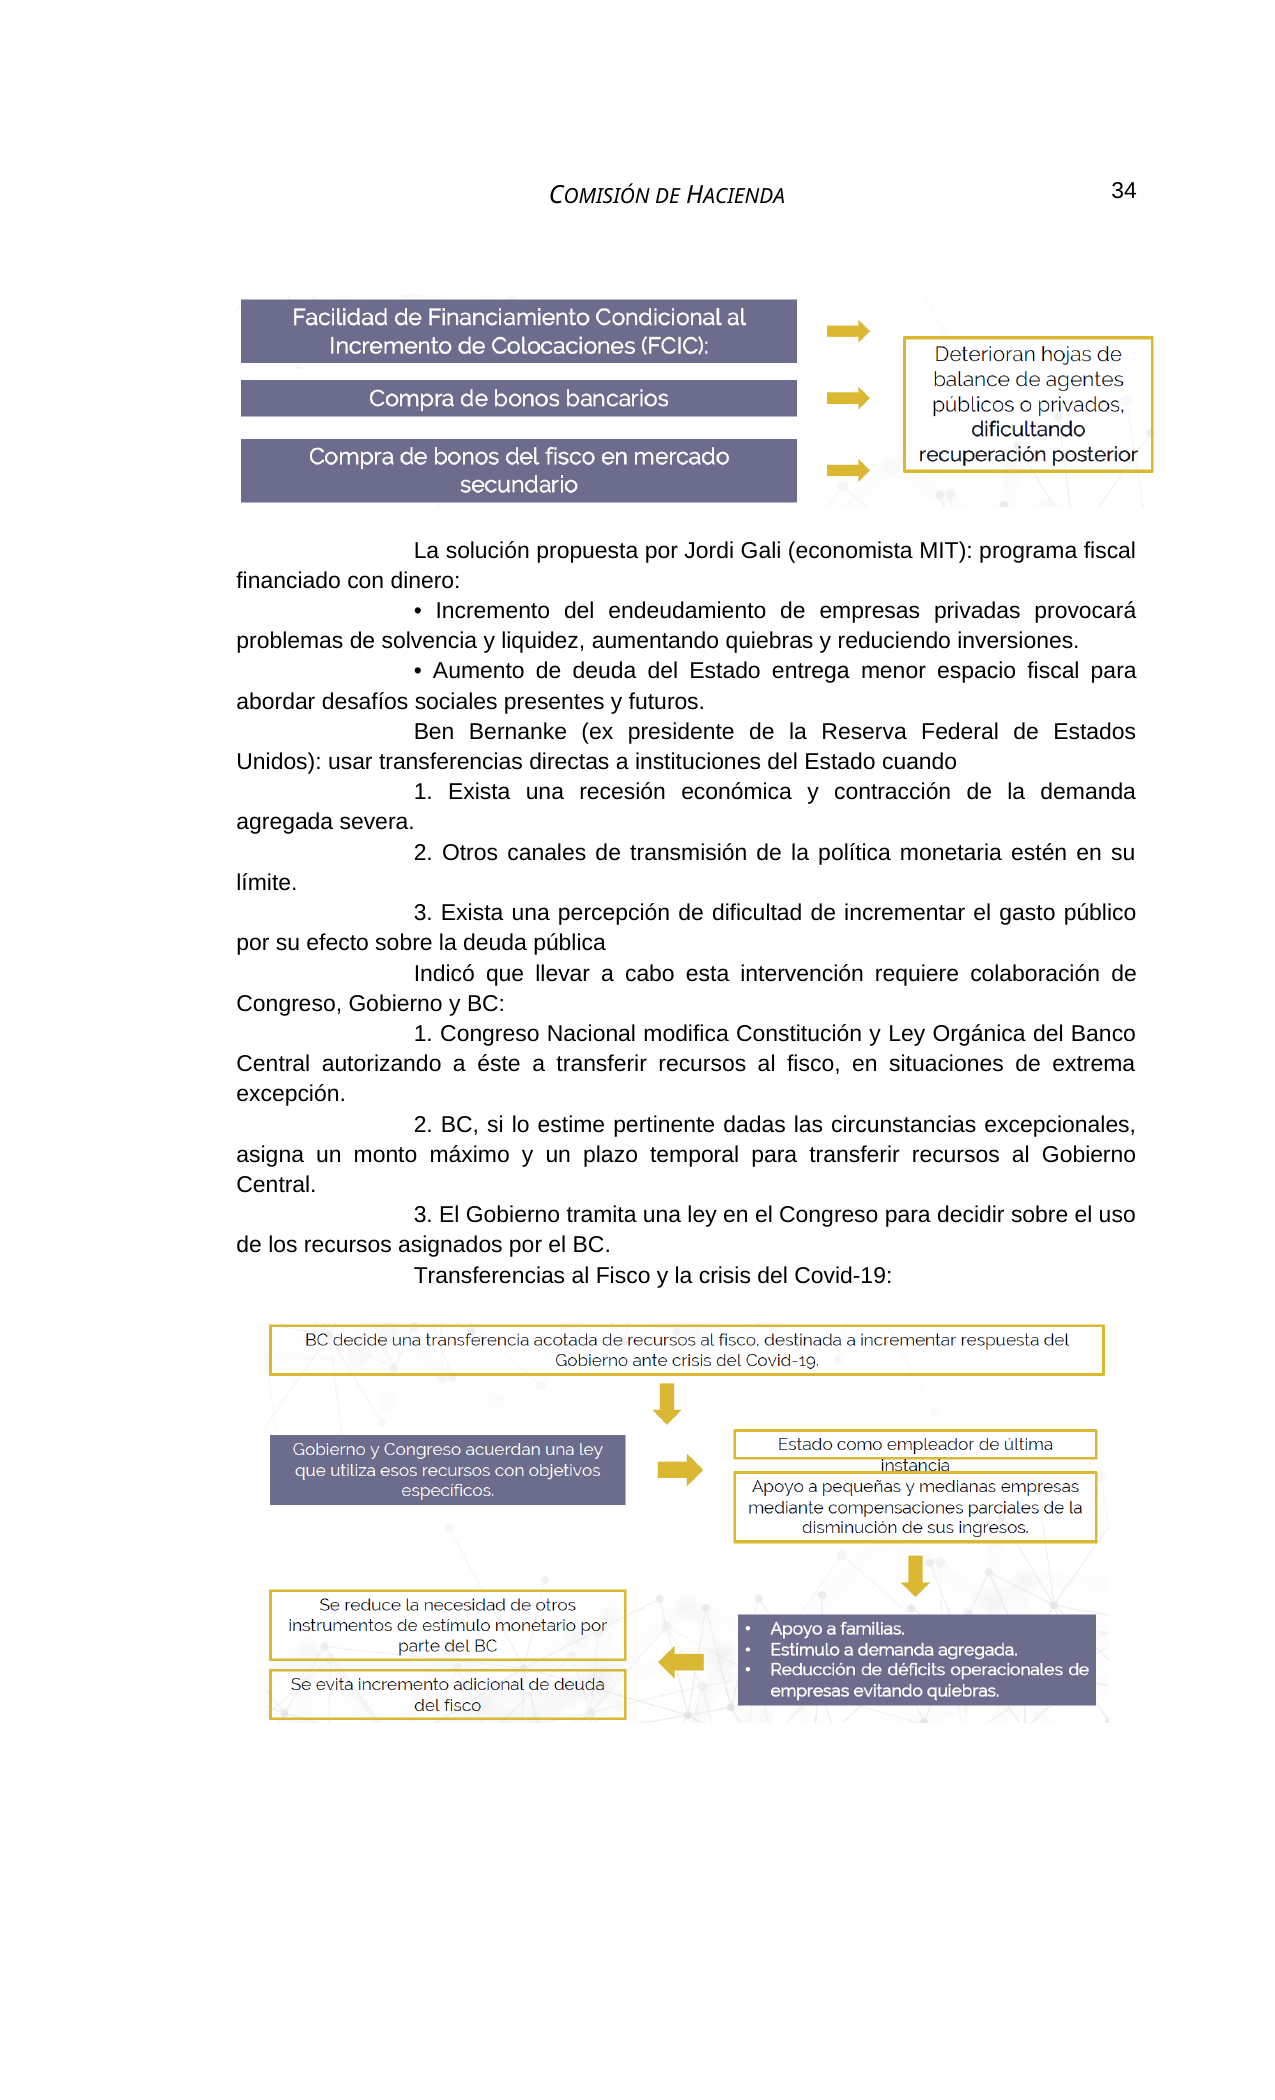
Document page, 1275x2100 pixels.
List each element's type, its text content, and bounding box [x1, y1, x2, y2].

text 3. El Gobierno tramita una ley en el Congreso para decidir sobre el uso de los recursos asignados por el BC. [236, 1201, 1137, 1258]
text • Aumento de deuda del Estado entrega menor espacio fiscal para abordar desafíos sociales presentes y futuros. [236, 657, 1137, 714]
text 2. BC, si lo estime pertinente dadas las circunstancias excepcionales, asigna un monto máximo y un plazo temporal para transferir recursos al Gobierno Central. [236, 1111, 1137, 1197]
text 1. Congreso Nacional modifica Constitución y Ley Orgánica del Banco Central autorizando a éste a transferir recursos al fisco, en situaciones de extrema excepción. [236, 1020, 1137, 1107]
text Transferencias al Fisco y la crisis del Covid-19: [236, 1262, 1137, 1288]
text La solución propuesta por Jordi Gali (economista MIT): programa fiscal financiado con dinero: [236, 537, 1137, 593]
text 1. Exista una recesión económica y contracción de la demanda agregada severa. [236, 778, 1137, 835]
text Indicó que llevar a cabo esta intervención requiere colaboración de Congreso, Gobierno y BC: [236, 959, 1137, 1016]
text 2. Otros canales de transmisión de la política monetaria estén en su límite. [236, 839, 1137, 895]
text 3. Exista una percepción de dificultad de incrementar el gasto público por su efecto sobre la deuda pública [236, 899, 1137, 956]
text Ben Bernanke (ex presidente de la Reserva Federal de Estados Unidos): usar transferencias directas a instituciones del Estado cuando [236, 718, 1137, 774]
text • Incremento del endeudamiento de empresas privadas provocará problemas de solvencia y liquidez, aumentando quiebras y reduciendo inversiones. [236, 597, 1137, 654]
